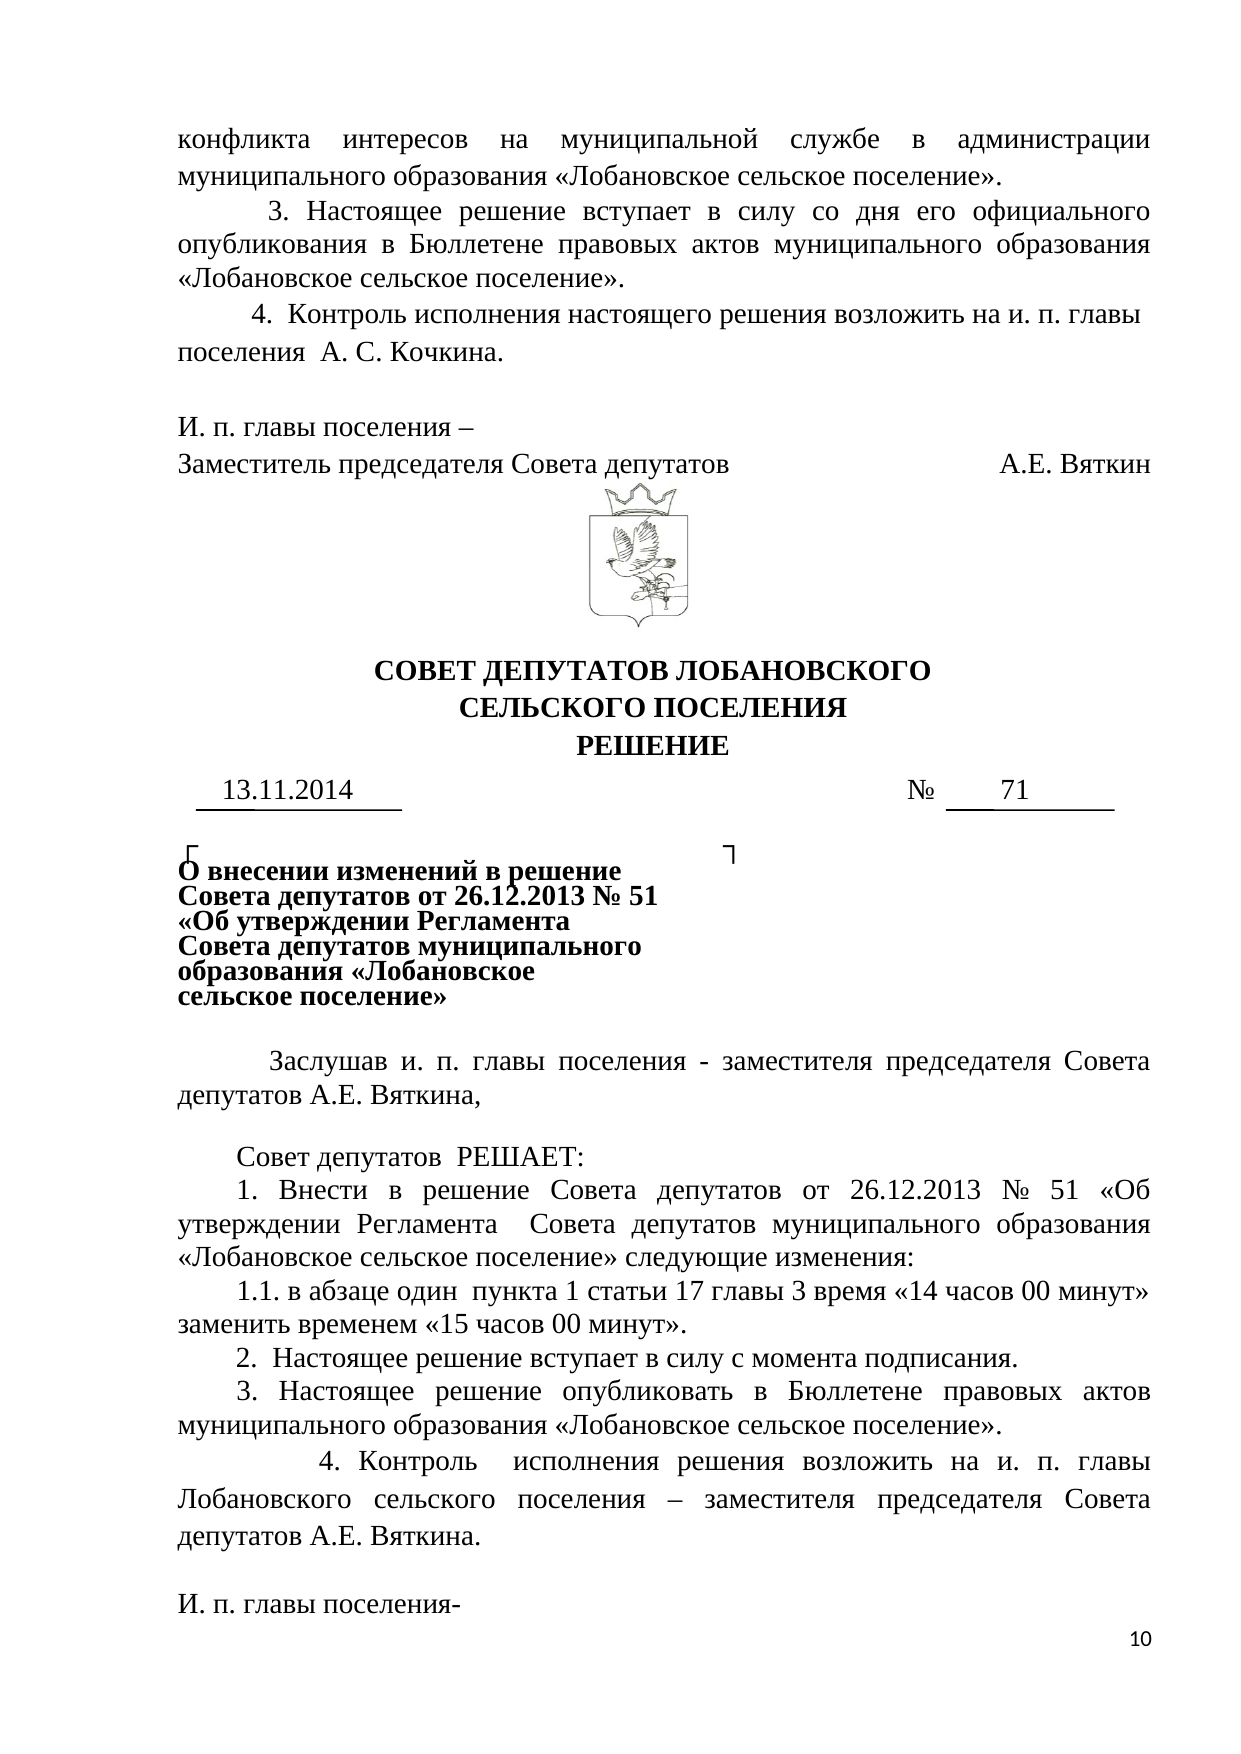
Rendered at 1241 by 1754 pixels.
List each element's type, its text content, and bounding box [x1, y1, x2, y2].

text О внесении изменений в решение [177, 860, 1152, 885]
text 2. Настоящее решение вступает в силу с момента подписания. [177, 1340, 1152, 1373]
text «Об утверждении Регламента [177, 910, 1152, 935]
text И. п. главы поселения – [177, 406, 1152, 444]
text Заместитель председателя Совета депутатов А.Е. Вяткин [177, 444, 1152, 481]
text Совета депутатов от 26.12.2013 № 51 [177, 885, 1152, 910]
text 3. Настоящее решение вступает в силу со дня его официального опубликования в Бюллетене правовых актов муниципального образования «Лобановское сельское поселение». [177, 193, 1152, 294]
text сельское поселение» [177, 985, 1152, 1010]
text 4. Контроль исполнения решения возложить на и. п. главы Лобановского сельского поселения – заместителя председателя Совета депутатов А.Е. Вяткина. [177, 1441, 1152, 1553]
text образования «Лобановское [177, 960, 1152, 985]
text Совет депутатов РЕШАЕТ: [177, 1139, 1152, 1172]
text И. п. главы поселения- [177, 1587, 1152, 1620]
picture [571, 481, 703, 641]
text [177, 118, 1152, 193]
text Заслушав и. п. главы поселения - заместителя председателя Совета депутатов А.Е. Вяткина, [177, 1010, 1152, 1111]
text Совета депутатов муниципального [177, 935, 1152, 960]
text 3. Настоящее решение опубликовать в Бюллетене правовых актов муниципального образования «Лобановское сельское поселение». [177, 1373, 1152, 1441]
text 4. Контроль исполнения настоящего решения возложить на и. п. главы поселения А. С. Кочкина. [177, 294, 1152, 369]
text 1. Внести в решение Совета депутатов от 26.12.2013 № 51 «Об утверждении Регламента Совета депутатов муниципального образования «Лобановское сельское поселение» следующие изменения: [177, 1172, 1152, 1273]
text ┌ ┐ [177, 835, 1152, 860]
text 1.1. в абзаце один пункта 1 статьи 17 главы 3 время «14 часов 00 минут» заменить временем «15 часов 00 минут». [177, 1273, 1152, 1340]
